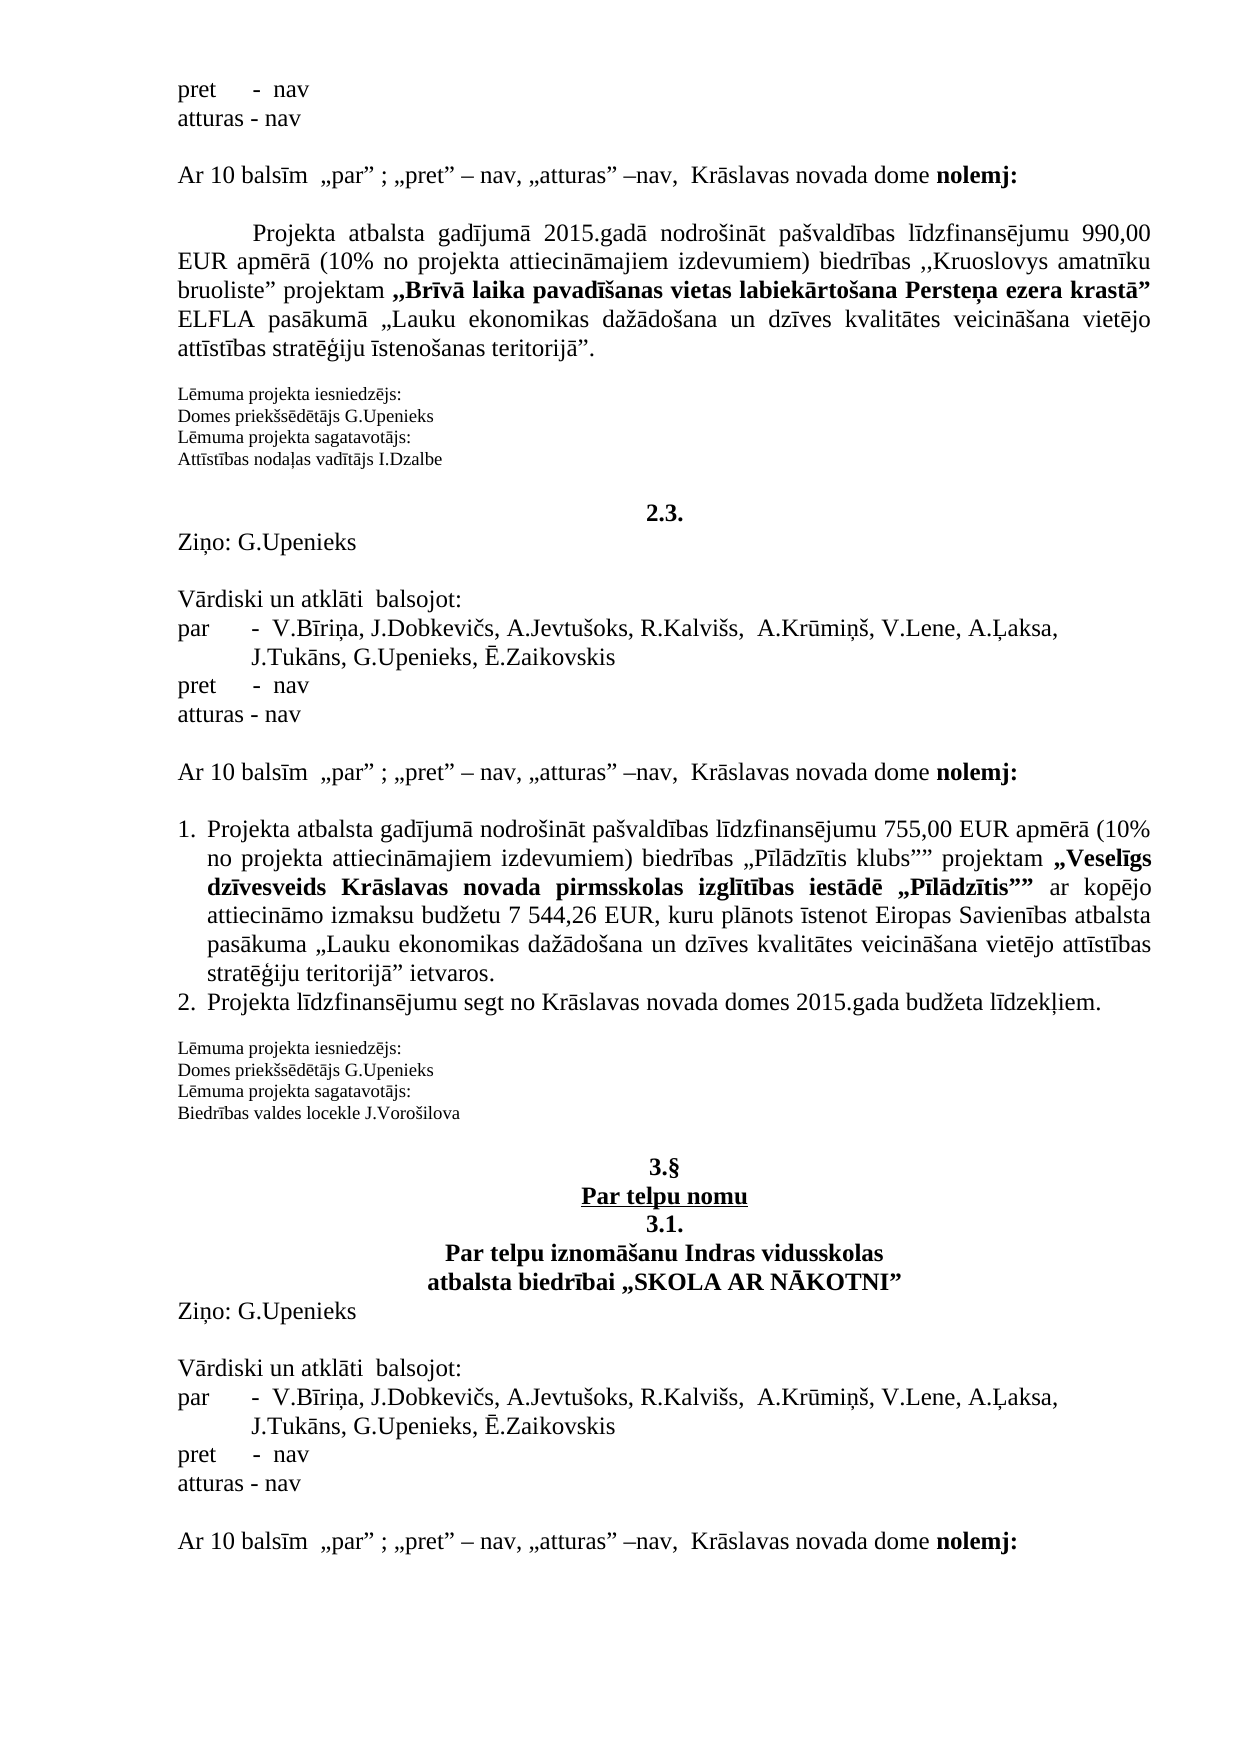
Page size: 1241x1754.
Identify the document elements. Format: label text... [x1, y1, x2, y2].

text Par telpu iznomāšanu Indras vidusskolas [177, 1238, 1152, 1267]
text Ar 10 balsīm „par” ; „pret” – nav, „atturas” –nav, Krāslavas novada dome nolemj: [177, 757, 1152, 785]
text Vārdiski un atklāti balsojot: [177, 1353, 1152, 1382]
text Domes priekšsēdētājs G.Upenieks [177, 404, 1152, 426]
text Attīstības nodaļas vadītājs I.Dzalbe [177, 448, 1152, 469]
text Lēmuma projekta sagatavotājs: [177, 426, 1152, 448]
text Ziņo: G.Upenieks [177, 1296, 1152, 1324]
text 3.§ [177, 1152, 1152, 1181]
list Projekta atbalsta gadījumā nodrošināt pašvaldības līdzfinansējumu 755,00 EUR apmērā (10% no projekta attiecināmajiem izdevumiem) biedrības „Pīlādzītis klubs”” projektam „Veselīgs dzīvesveids Krāslavas novada pirmsskolas izglītības iestādē „Pīlādzītis”” ar kopējo attiecināmo izmaksu budžetu 7 544,26 EUR, kuru plānots īstenot Eiropas Savienības atbalsta pasākuma „Lauku ekonomikas dažādošana un dzīves kvalitātes veicināšana vietējo attīstības stratēģiju teritorijā” ietvaros. [177, 814, 1152, 987]
text Vārdiski un atklāti balsojot: [177, 584, 1152, 613]
text pret - nav [177, 670, 1152, 699]
text Biedrības valdes locekle J.Vorošilova [177, 1102, 1152, 1123]
text Lēmuma projekta sagatavotājs: [177, 1080, 1152, 1102]
text Ar 10 balsīm „par” ; „pret” – nav, „atturas” –nav, Krāslavas novada dome nolemj: [177, 1526, 1152, 1554]
text 2.3. [177, 498, 1152, 527]
text Par telpu nomu [177, 1181, 1152, 1209]
text Ar 10 balsīm „par” ; „pret” – nav, „atturas” –nav, Krāslavas novada dome nolemj: [177, 160, 1152, 189]
text Ziņo: G.Upenieks [177, 527, 1152, 555]
text par - V.Bīriņa, J.Dobkevičs, A.Jevtušoks, R.Kalvišs, A.Krūmiņš, V.Lene, A.Ļaksa, J.Tukāns, G.Upenieks, Ē.Zaikovskis [177, 613, 1152, 670]
text Lēmuma projekta iesniedzējs: [177, 383, 1152, 404]
text atbalsta biedrībai „SKOLA AR NĀKOTNI” [177, 1267, 1152, 1296]
text 3.1. [177, 1209, 1152, 1238]
text atturas - nav [177, 103, 1152, 131]
text par - V.Bīriņa, J.Dobkevičs, A.Jevtušoks, R.Kalvišs, A.Krūmiņš, V.Lene, A.Ļaksa, J.Tukāns, G.Upenieks, Ē.Zaikovskis [177, 1382, 1152, 1439]
text atturas - nav [177, 699, 1152, 728]
text pret - nav [177, 74, 1152, 103]
list Projekta līdzfinansējumu segt no Krāslavas novada domes 2015.gada budžeta līdzekļiem. [177, 987, 1152, 1015]
text Domes priekšsēdētājs G.Upenieks [177, 1058, 1152, 1080]
text pret - nav [177, 1439, 1152, 1468]
text Projekta atbalsta gadījumā 2015.gadā nodrošināt pašvaldības līdzfinansējumu 990,00 EUR apmērā (10% no projekta attiecināmajiem izdevumiem) biedrības ,,Kruoslovys amatnīku bruoliste” projektam ,,Brīvā laika pavadīšanas vietas labiekārtošana Persteņa ezera krastā” ELFLA pasākumā „Lauku ekonomikas dažādošana un dzīves kvalitātes veicināšana vietējo attīstības stratēģiju īstenošanas teritorijā”. [177, 218, 1152, 361]
text Lēmuma projekta iesniedzējs: [177, 1037, 1152, 1058]
text atturas - nav [177, 1468, 1152, 1497]
